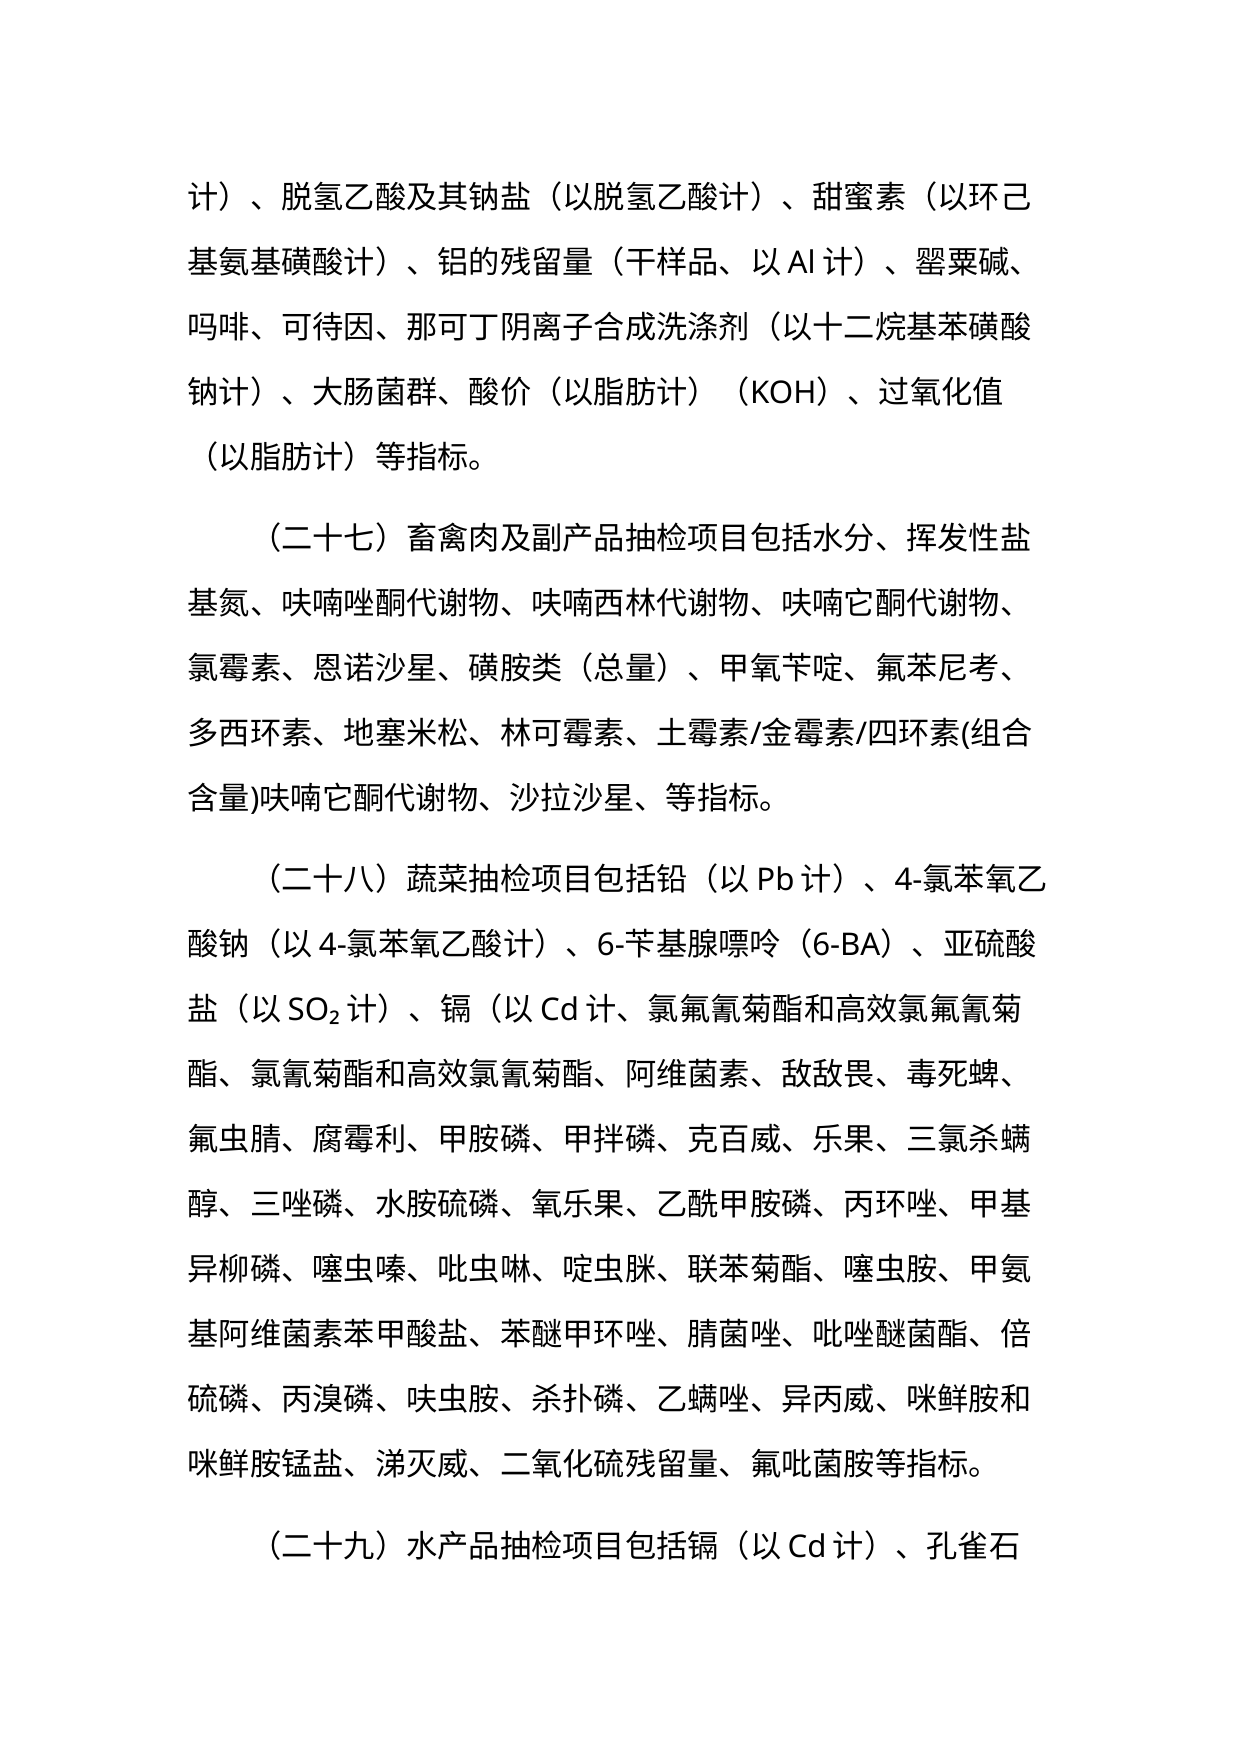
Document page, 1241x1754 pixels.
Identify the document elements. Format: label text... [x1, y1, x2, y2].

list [187, 1511, 1053, 1576]
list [187, 162, 1053, 487]
list 畜禽肉及副产品抽检项目包括水分、挥发性盐基氮、呋喃唑酮代谢物、呋喃西林代谢物、呋喃它酮代谢物、氯霉素、恩诺沙星、磺胺类（总量）、甲氧苄啶、氟苯尼考、多西环素、地塞米松、林可霉素、土霉素/金霉素/四环素(组合含量)呋喃它酮代谢物、沙拉沙星、等指标。 [187, 503, 1053, 828]
list 蔬菜抽检项目包括铅（以Pb计）、4-氯苯氧乙酸钠（以4-氯苯氧乙酸计）、6-苄基腺嘌呤（6-BA）、亚硫酸盐（以SO₂计）、镉（以Cd计、氯氟氰菊酯和高效氯氟氰菊酯、氯氰菊酯和高效氯氰菊酯、阿维菌素、敌敌畏、毒死蜱、氟虫腈、腐霉利、甲胺磷、甲拌磷、克百威、乐果、三氯杀螨醇、三唑磷、水胺硫磷、氧乐果、乙酰甲胺磷、丙环唑、甲基异柳磷、噻虫嗪、吡虫啉、啶虫脒、联苯菊酯、噻虫胺、甲氨基阿维菌素苯甲酸盐、苯醚甲环唑、腈菌唑、吡唑醚菌酯、倍硫磷、丙溴磷、呋虫胺、杀扑磷、乙螨唑、异丙威、咪鲜胺和咪鲜胺锰盐、涕灭威、二氧化硫残留量、氟吡菌胺等指标。 [187, 845, 1053, 1495]
